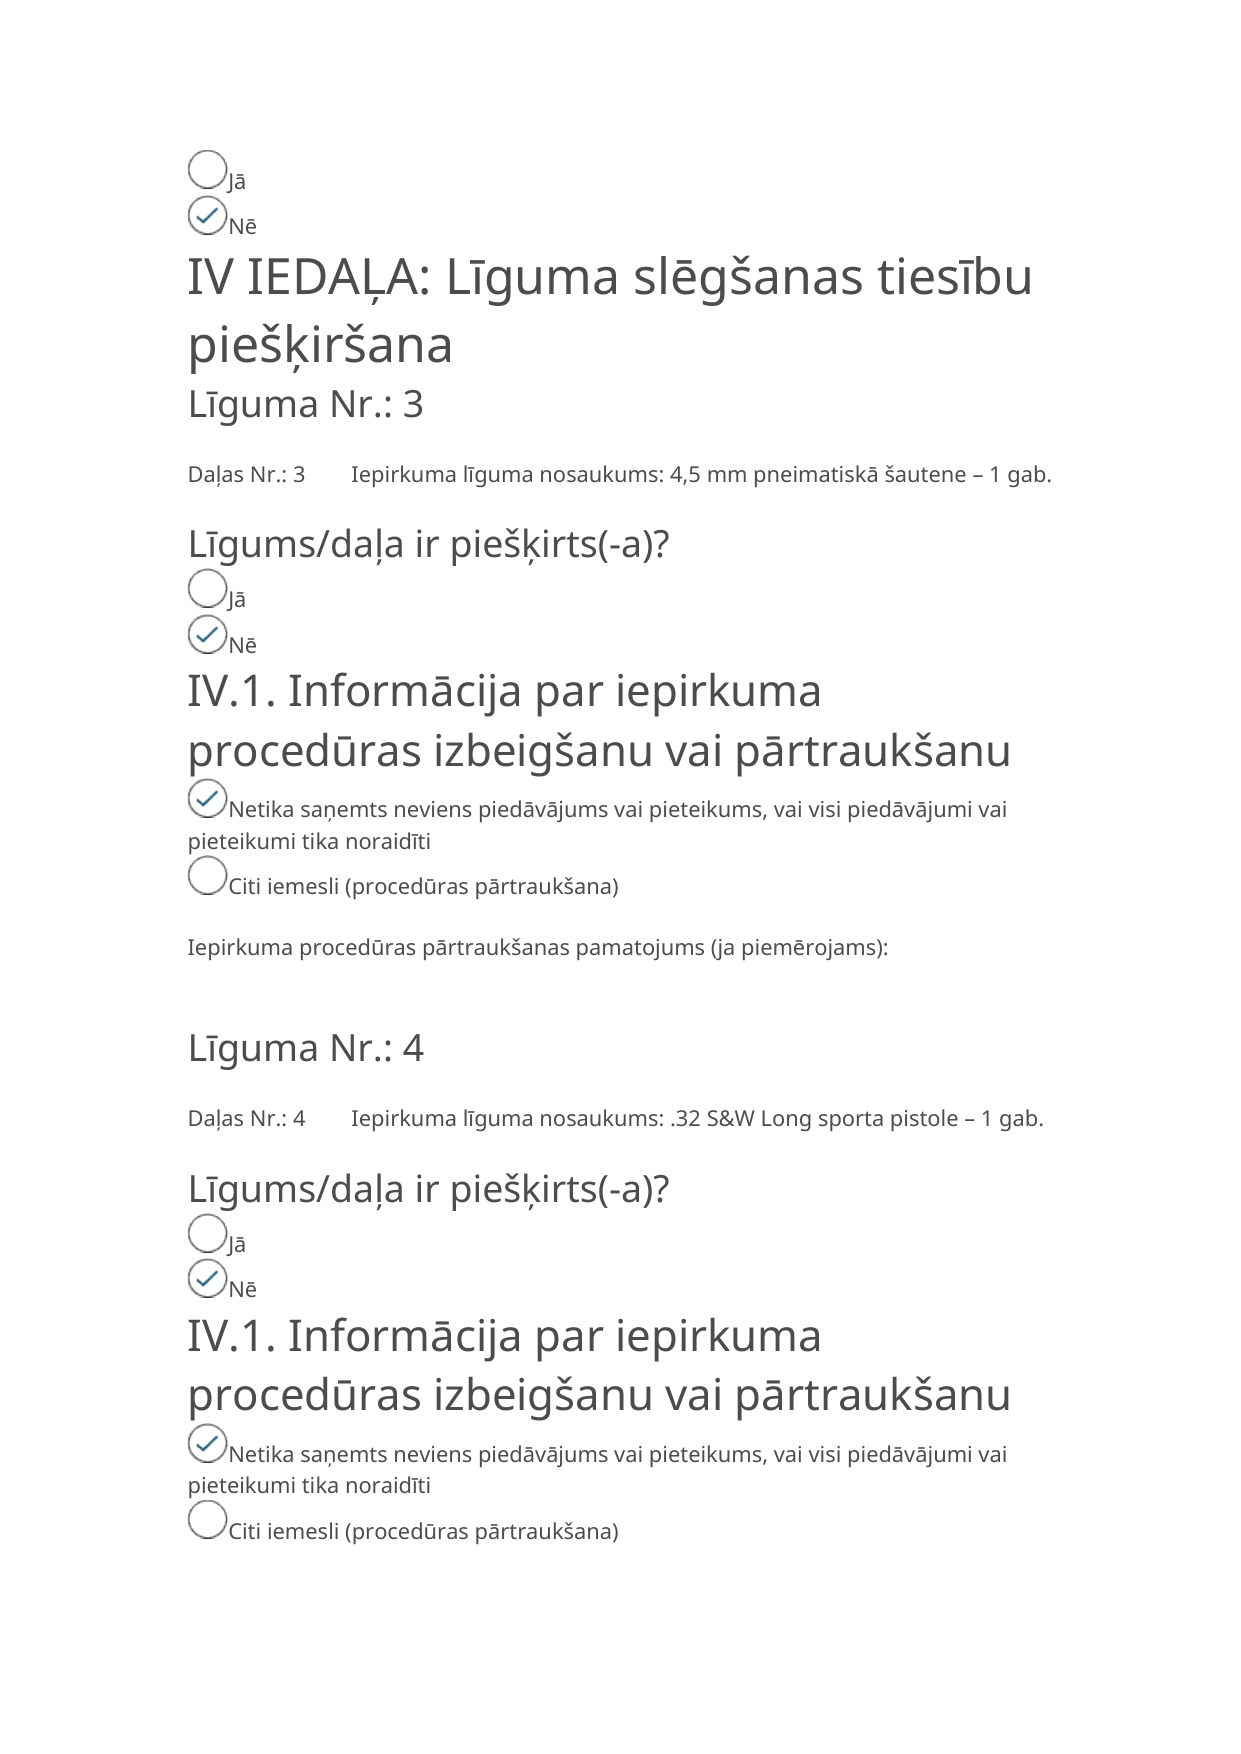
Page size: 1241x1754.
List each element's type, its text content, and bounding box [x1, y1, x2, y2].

text Līguma Nr.: 4 [187, 1022, 1053, 1073]
text Nē [187, 195, 1053, 241]
text Nē [187, 1259, 1053, 1304]
text Citi iemesli (procedūras pārtraukšana) [187, 1500, 1053, 1545]
text Netika saņemts neviens piedāvājums vai pieteikums, vai visi piedāvājumi vai pieteikumi tika noraidīti [187, 1423, 1053, 1500]
picture [187, 614, 229, 654]
text Jā [187, 150, 1053, 195]
text IV IEDAĻA: Līguma slēgšanas tiesību piešķiršana [187, 241, 1053, 377]
picture [187, 1258, 229, 1298]
text Netika saņemts neviens piedāvājums vai pieteikums, vai visi piedāvājumi vai pieteikumi tika noraidīti [187, 779, 1053, 855]
text Iepirkuma procedūras pārtraukšanas pamatojums (ja piemērojams): [187, 930, 1053, 961]
picture [187, 855, 229, 895]
text Daļas Nr.: 3 Iepirkuma līguma nosaukums: 4,5 mm pneimatiskā šautene – 1 gab. [187, 457, 1053, 488]
text IV.1. Informācija par iepirkuma procedūras izbeigšanu vai pārtraukšanu [187, 659, 1053, 779]
picture [187, 195, 229, 235]
text IV.1. Informācija par iepirkuma procedūras izbeigšanu vai pārtraukšanu [187, 1304, 1053, 1423]
picture [187, 1500, 229, 1539]
picture [187, 1423, 229, 1463]
text Citi iemesli (procedūras pārtraukšana) [187, 855, 1053, 901]
text Daļas Nr.: 4 Iepirkuma līguma nosaukums: .32 S&W Long sporta pistole – 1 gab. [187, 1102, 1053, 1133]
text Jā [187, 1213, 1053, 1259]
text Līgums/daļa ir piešķirts(-a)? [187, 518, 1053, 569]
picture [187, 150, 229, 189]
picture [187, 778, 229, 818]
text Līgums/daļa ir piešķirts(-a)? [187, 1162, 1053, 1213]
text Nē [187, 614, 1053, 659]
picture [187, 1213, 229, 1253]
picture [187, 568, 229, 608]
text Līguma Nr.: 3 [187, 377, 1053, 428]
text Jā [187, 569, 1053, 614]
